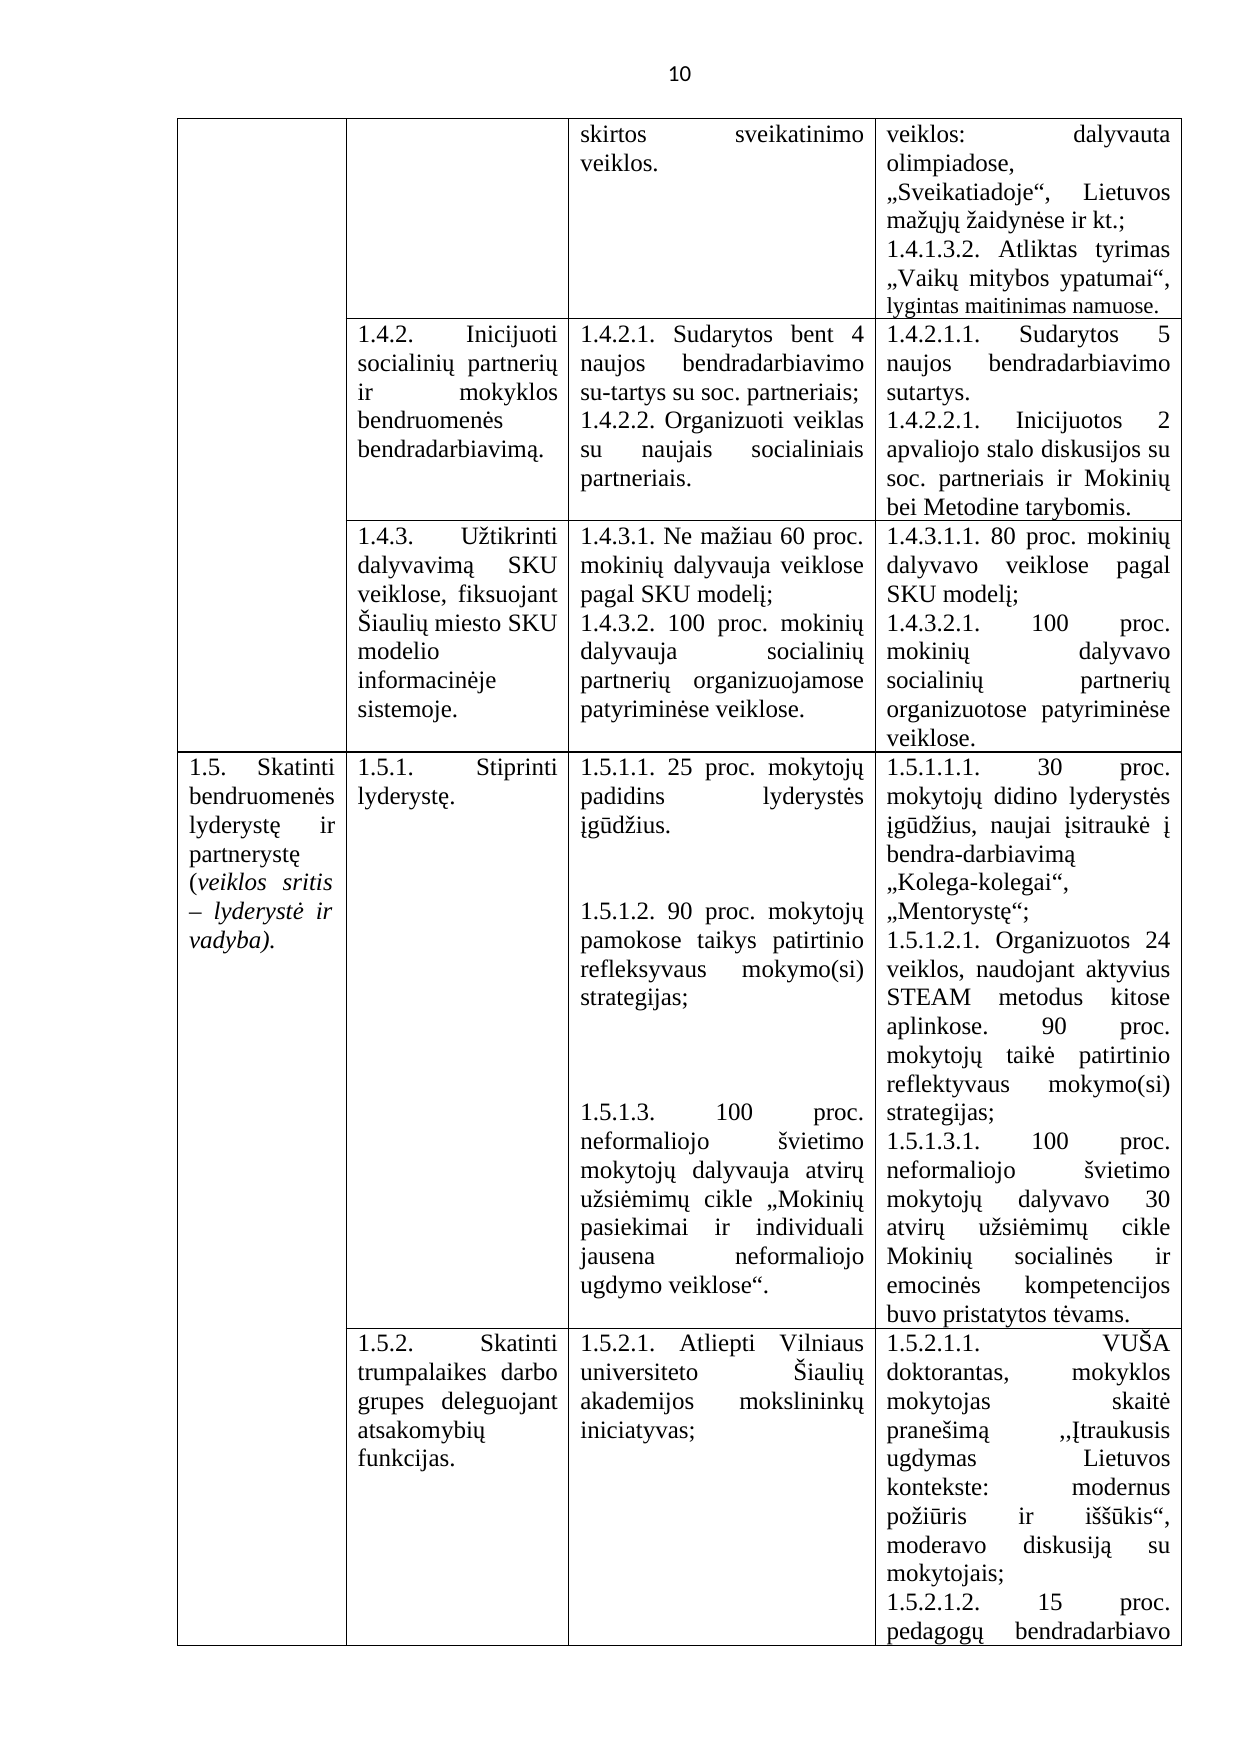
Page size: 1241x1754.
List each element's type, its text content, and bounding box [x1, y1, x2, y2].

table_cell 1.5. Skatinti bendruomenės lyderystę ir partnerystę (veiklos sritis – lyderystė ir vadyba). [178, 753, 346, 1645]
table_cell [178, 119, 346, 751]
table_cell 1.5.1.1.1. 30 proc. mokytojų didino lyderystės įgūdžius, naujai įsitraukė į bendra-darbiavimą „Kolega-kolegai“, „Mentorystę“; 1.5.1.2.1. Organizuotos 24 veiklos, naudojant aktyvius STEAM metodus kitose aplinkose. 90 proc. mokytojų taikė patirtinio reflektyvaus mokymo(si) strategijas; 1.5.1.3.1. 100 proc. neformaliojo švietimo mokytojų dalyvavo 30 atvirų užsiėmimų cikle Mokinių socialinės ir emocinės kompetencijos buvo pristatytos tėvams. [876, 753, 1181, 1327]
table_cell 1.5.1.1. 25 proc. mokytojų padidins lyderystės įgūdžius. 1.5.1.2. 90 proc. mokytojų pamokose taikys patirtinio refleksyvaus mokymo(si) strategijas; 1.5.1.3. 100 proc. neformaliojo švietimo mokytojų dalyvauja atvirų užsiėmimų cikle „Mokinių pasiekimai ir individuali jausena neformaliojo ugdymo veiklose“. [569, 753, 875, 1327]
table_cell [347, 1329, 568, 1645]
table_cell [876, 1329, 1181, 1645]
table_cell 1.4.2. Inicijuoti socialinių partnerių ir mokyklos bendruomenės bendradarbiavimą. [347, 319, 568, 520]
table_cell 1.4.2.1. Sudarytos bent 4 naujos bendradarbiavimo su-tartys su soc. partneriais; 1.4.2.2. Organizuoti veiklas su naujais socialiniais partneriais. [569, 319, 875, 520]
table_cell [569, 119, 875, 318]
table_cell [347, 119, 568, 318]
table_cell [569, 1329, 875, 1645]
table_cell 1.4.3.1. Ne mažiau 60 proc. mokinių dalyvauja veiklose pagal SKU modelį; 1.4.3.2. 100 proc. mokinių dalyvauja socialinių partnerių organizuojamose patyriminėse veiklose. [569, 521, 875, 751]
table_cell 1.4.3. Užtikrinti dalyvavimą SKU veiklose, fiksuojant Šiaulių miesto SKU modelio informacinėje sistemoje. [347, 521, 568, 751]
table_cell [876, 119, 1181, 318]
table_cell 1.4.2.1.1. Sudarytos 5 naujos bendradarbiavimo sutartys. 1.4.2.2.1. Inicijuotos 2 apvaliojo stalo diskusijos su soc. partneriais ir Mokinių bei Metodine tarybomis. [876, 319, 1181, 520]
table_cell 1.4.3.1.1. 80 proc. mokinių dalyvavo veiklose pagal SKU modelį; 1.4.3.2.1. 100 proc. mokinių dalyvavo socialinių partnerių organizuotose patyriminėse veiklose. [876, 521, 1181, 751]
table_cell 1.5.1. Stiprinti lyderystę. [347, 753, 568, 1327]
